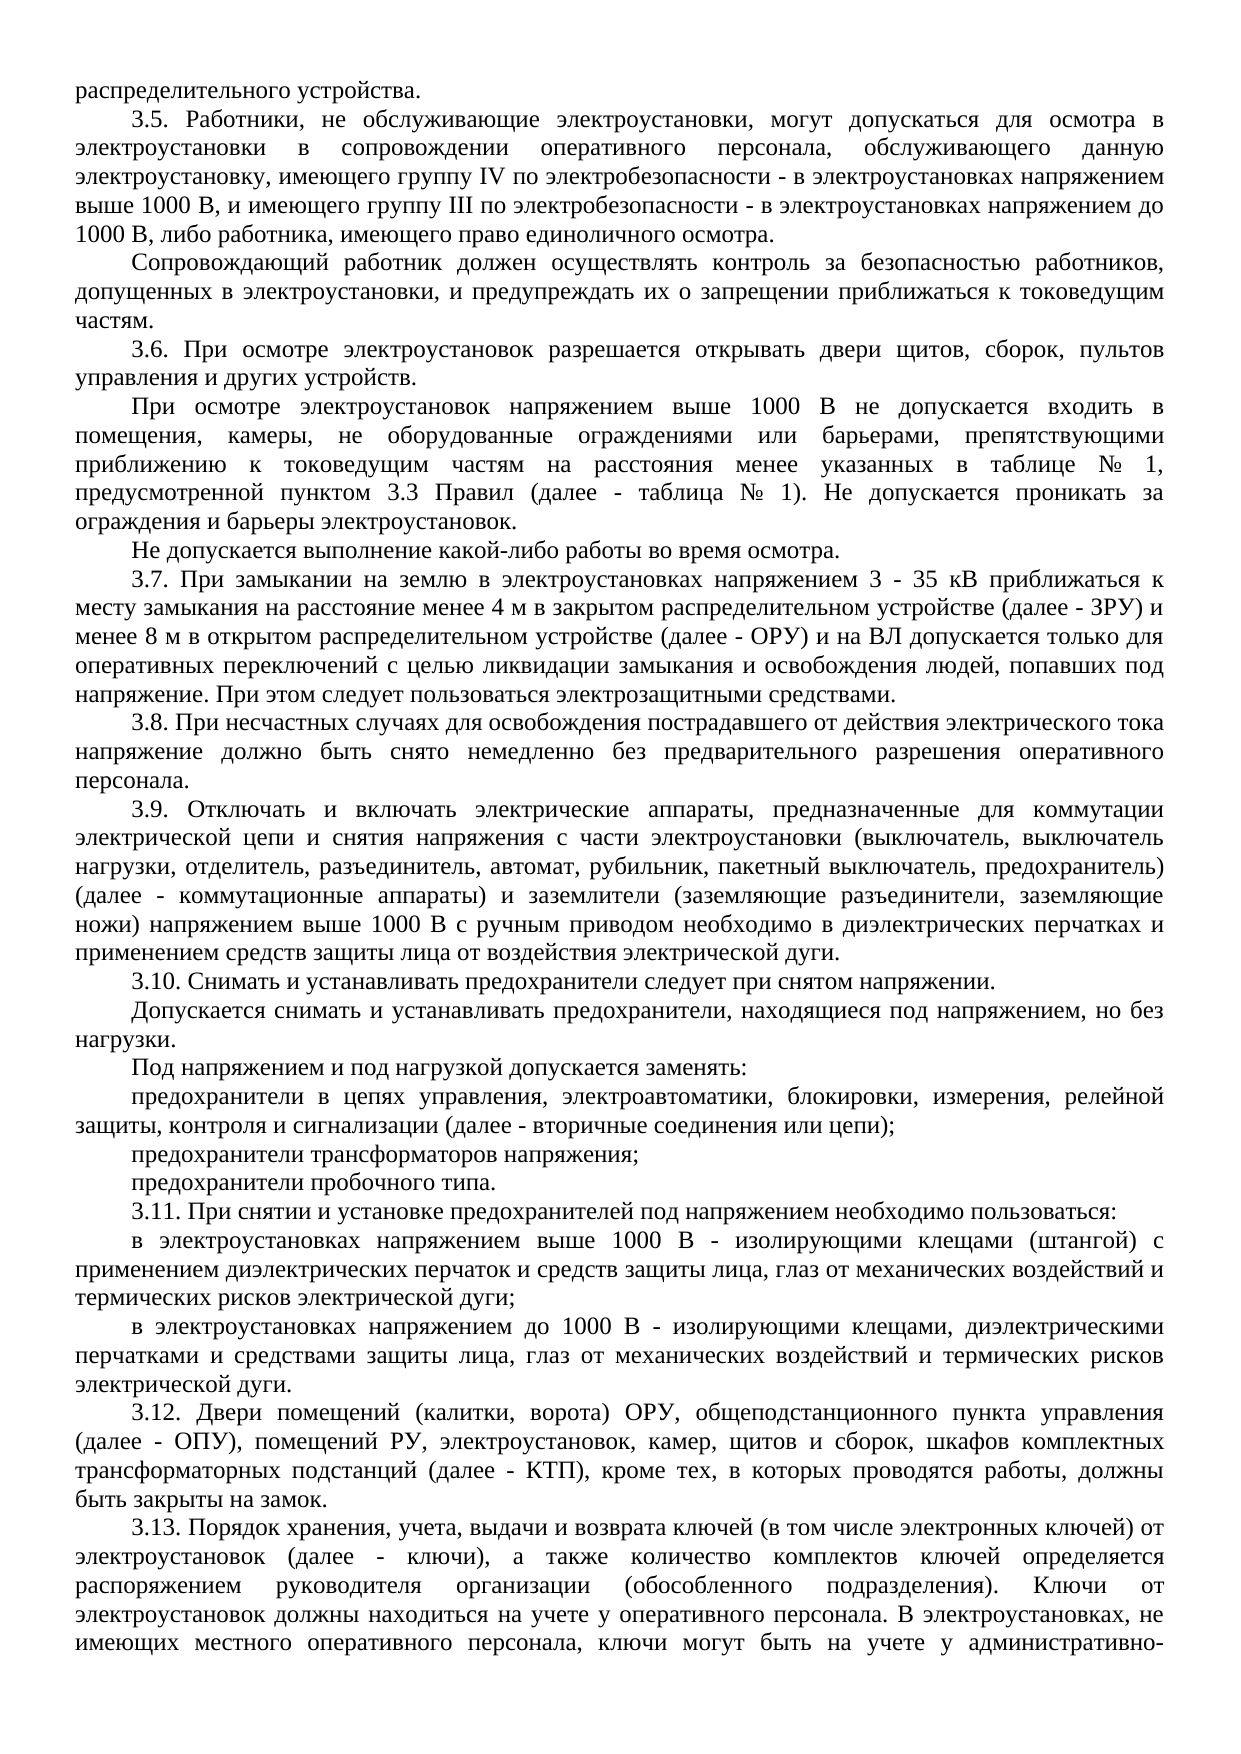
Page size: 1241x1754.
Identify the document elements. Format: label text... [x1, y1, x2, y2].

text Не допускается выполнение какой-либо работы во время осмотра. [75, 535, 1165, 564]
text предохранители в цепях управления, электроавтоматики, блокировки, измерения, релейной защиты, контроля и сигнализации (далее - вторичные соединения или цепи); [75, 1081, 1165, 1139]
text 3.8. При несчастных случаях для освобождения пострадавшего от действия электрического тока напряжение должно быть снято немедленно без предварительного разрешения оперативного персонала. [75, 707, 1165, 794]
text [75, 1512, 1165, 1656]
text При осмотре электроустановок напряжением выше 1000 В не допускается входить в помещения, камеры, не оборудованные ограждениями или барьерами, препятствующими приближению к токоведущим частям на расстояния менее указанных в таблице № 1, предусмотренной пунктом 3.3 Правил (далее - таблица № 1). Не допускается проникать за ограждения и барьеры электроустановок. [75, 391, 1165, 535]
text 3.12. Двери помещений (калитки, ворота) ОРУ, общеподстанционного пункта управления (далее - ОПУ), помещений РУ, электроустановок, камер, щитов и сборок, шкафов комплектных трансформаторных подстанций (далее - КТП), кроме тех, в которых проводятся работы, должны быть закрыты на замок. [75, 1397, 1165, 1512]
text 3.5. Работники, не обслуживающие электроустановки, могут допускаться для осмотра в электроустановки в сопровождении оперативного персонала, обслуживающего данную электроустановку, имеющего группу IV по электробезопасности - в электроустановках напряжением выше 1000 В, и имеющего группу III по электробезопасности - в электроустановках напряжением до 1000 В, либо работника, имеющего право единоличного осмотра. [75, 104, 1165, 247]
text предохранители трансформаторов напряжения; [75, 1139, 1165, 1167]
text 3.10. Снимать и устанавливать предохранители следует при снятом напряжении. [75, 966, 1165, 995]
text Допускается снимать и устанавливать предохранители, находящиеся под напряжением, но без нагрузки. [75, 995, 1165, 1052]
text 3.9. Отключать и включать электрические аппараты, предназначенные для коммутации электрической цепи и снятия напряжения с части электроустановки (выключатель, выключатель нагрузки, отделитель, разъединитель, автомат, рубильник, пакетный выключатель, предохранитель) (далее - коммутационные аппараты) и заземлители (заземляющие разъединители, заземляющие ножи) напряжением выше 1000 В с ручным приводом необходимо в диэлектрических перчатках и применением средств защиты лица от воздействия электрической дуги. [75, 794, 1165, 966]
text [75, 75, 1165, 104]
text 3.7. При замыкании на землю в электроустановках напряжением 3 - 35 кВ приближаться к месту замыкания на расстояние менее 4 м в закрытом распределительном устройстве (далее - ЗРУ) и менее 8 м в открытом распределительном устройстве (далее - ОРУ) и на ВЛ допускается только для оперативных переключений с целью ликвидации замыкания и освобождения людей, попавших под напряжение. При этом следует пользоваться электрозащитными средствами. [75, 564, 1165, 707]
text 3.11. При снятии и установке предохранителей под напряжением необходимо пользоваться: [75, 1196, 1165, 1225]
text в электроустановках напряжением выше 1000 В - изолирующими клещами (штангой) с применением диэлектрических перчаток и средств защиты лица, глаз от механических воздействий и термических рисков электрической дуги; [75, 1225, 1165, 1311]
text предохранители пробочного типа. [75, 1167, 1165, 1196]
text в электроустановках напряжением до 1000 В - изолирующими клещами, диэлектрическими перчатками и средствами защиты лица, глаз от механических воздействий и термических рисков электрической дуги. [75, 1311, 1165, 1397]
text Под напряжением и под нагрузкой допускается заменять: [75, 1052, 1165, 1081]
text 3.6. При осмотре электроустановок разрешается открывать двери щитов, сборок, пультов управления и других устройств. [75, 334, 1165, 391]
text Сопровождающий работник должен осуществлять контроль за безопасностью работников, допущенных в электроустановки, и предупреждать их о запрещении приближаться к токоведущим частям. [75, 247, 1165, 334]
